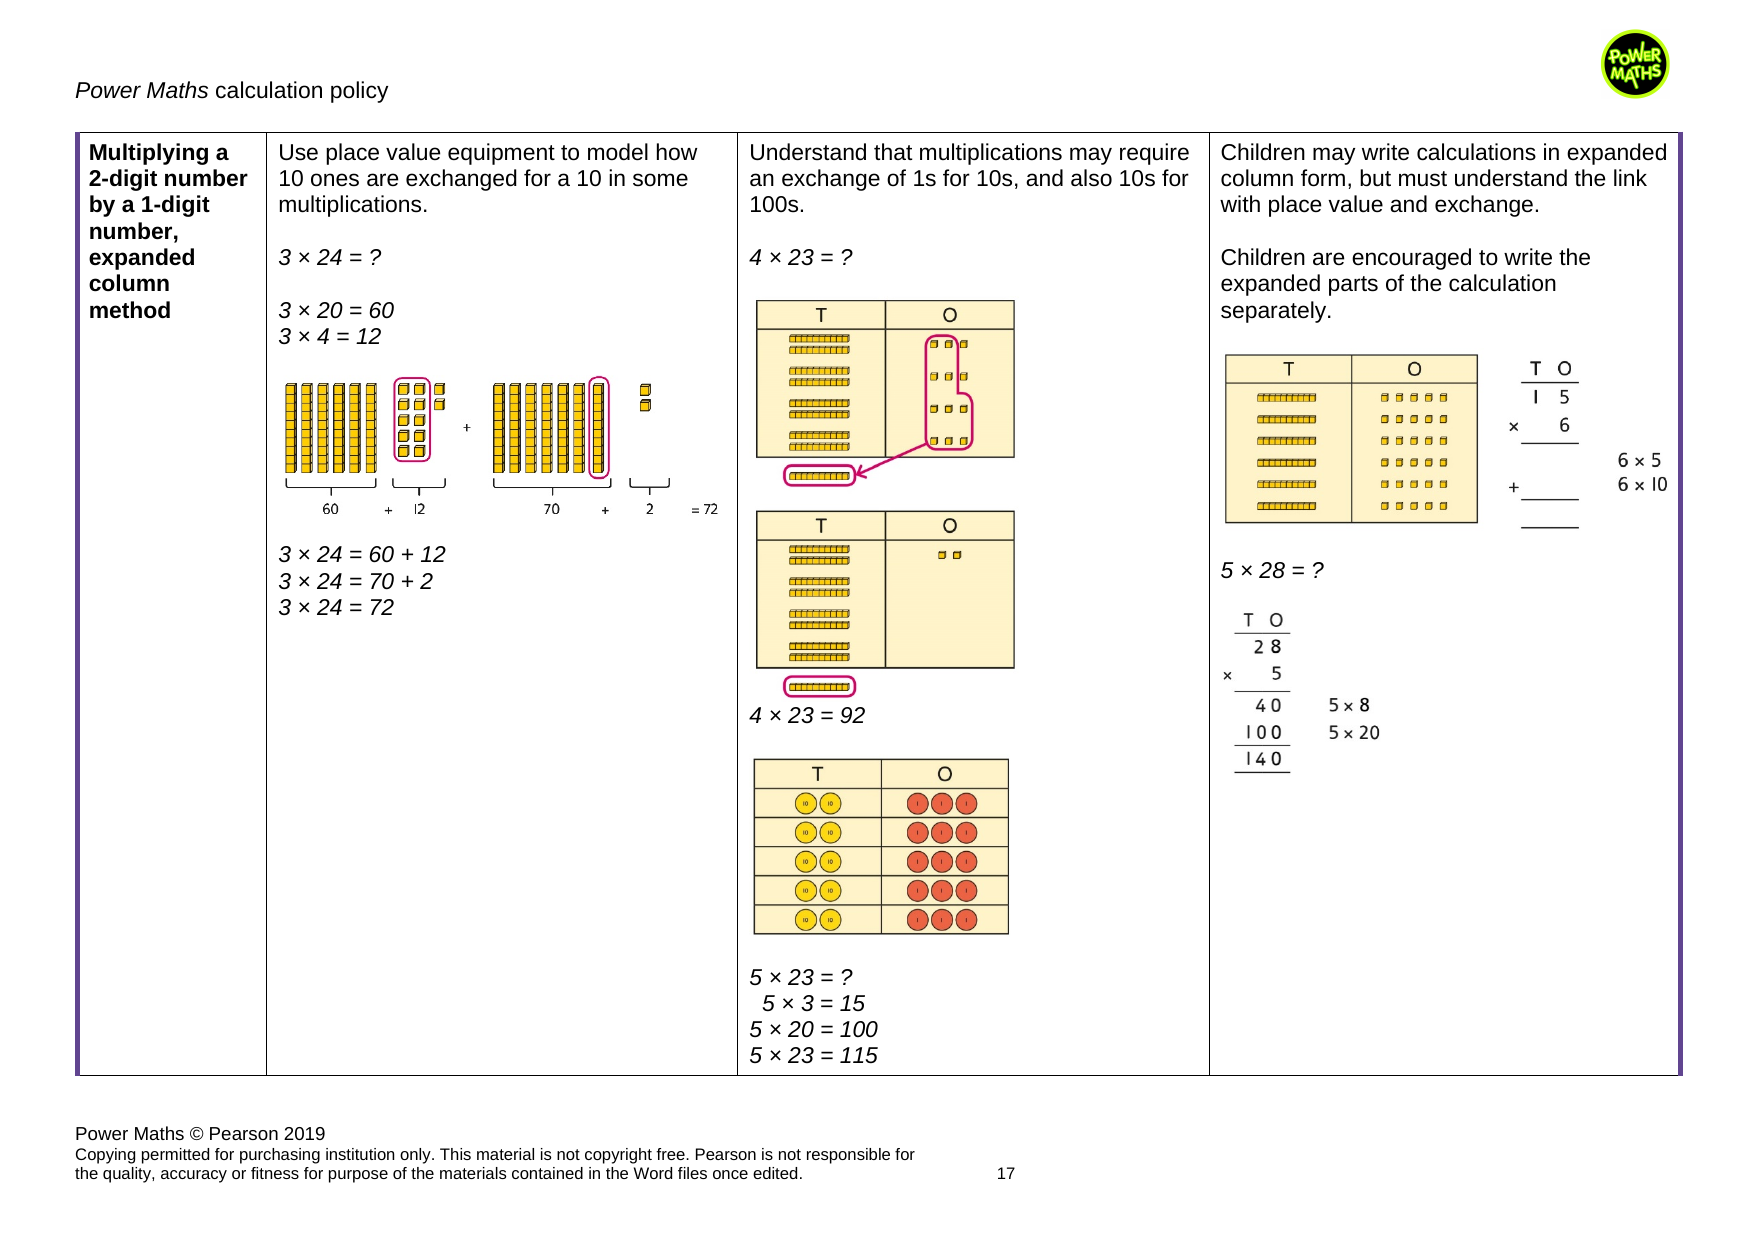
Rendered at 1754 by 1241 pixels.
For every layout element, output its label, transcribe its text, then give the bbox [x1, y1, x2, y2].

table_cell Children may write calculations in expanded column form, but must understand the link with place value and exchange. Children are encouraged to write the expanded parts of the calculation separately. 5 × 28 = ? [1210, 133, 1678, 1075]
table_cell Multiplying a 2-digit number by a 1-digit number, expanded column method [80, 133, 266, 1075]
picture [1600, 29, 1670, 99]
picture [1220, 348, 1671, 531]
picture [1220, 610, 1382, 776]
picture [749, 754, 1011, 937]
table_cell Understand that multiplications may require an exchange of 1s for 10s, and also 10s for 100s. 4 × 23 = ? 4 × 23 = 92 5 × 23 = ? 5 × 3 = 15 5 × 20 = 100 5 × 23 = 115 [738, 133, 1209, 1075]
picture [283, 375, 719, 516]
table_cell Use place value equipment to model how 10 ones are exchanged for a 10 in some multiplications. 3 × 24 = ? 3 × 20 = 60 3 × 4 = 12 3 × 24 = 60 + 12 3 × 24 = 70 + 2 3 × 24 = 72 [267, 133, 737, 1075]
picture [749, 296, 1021, 702]
